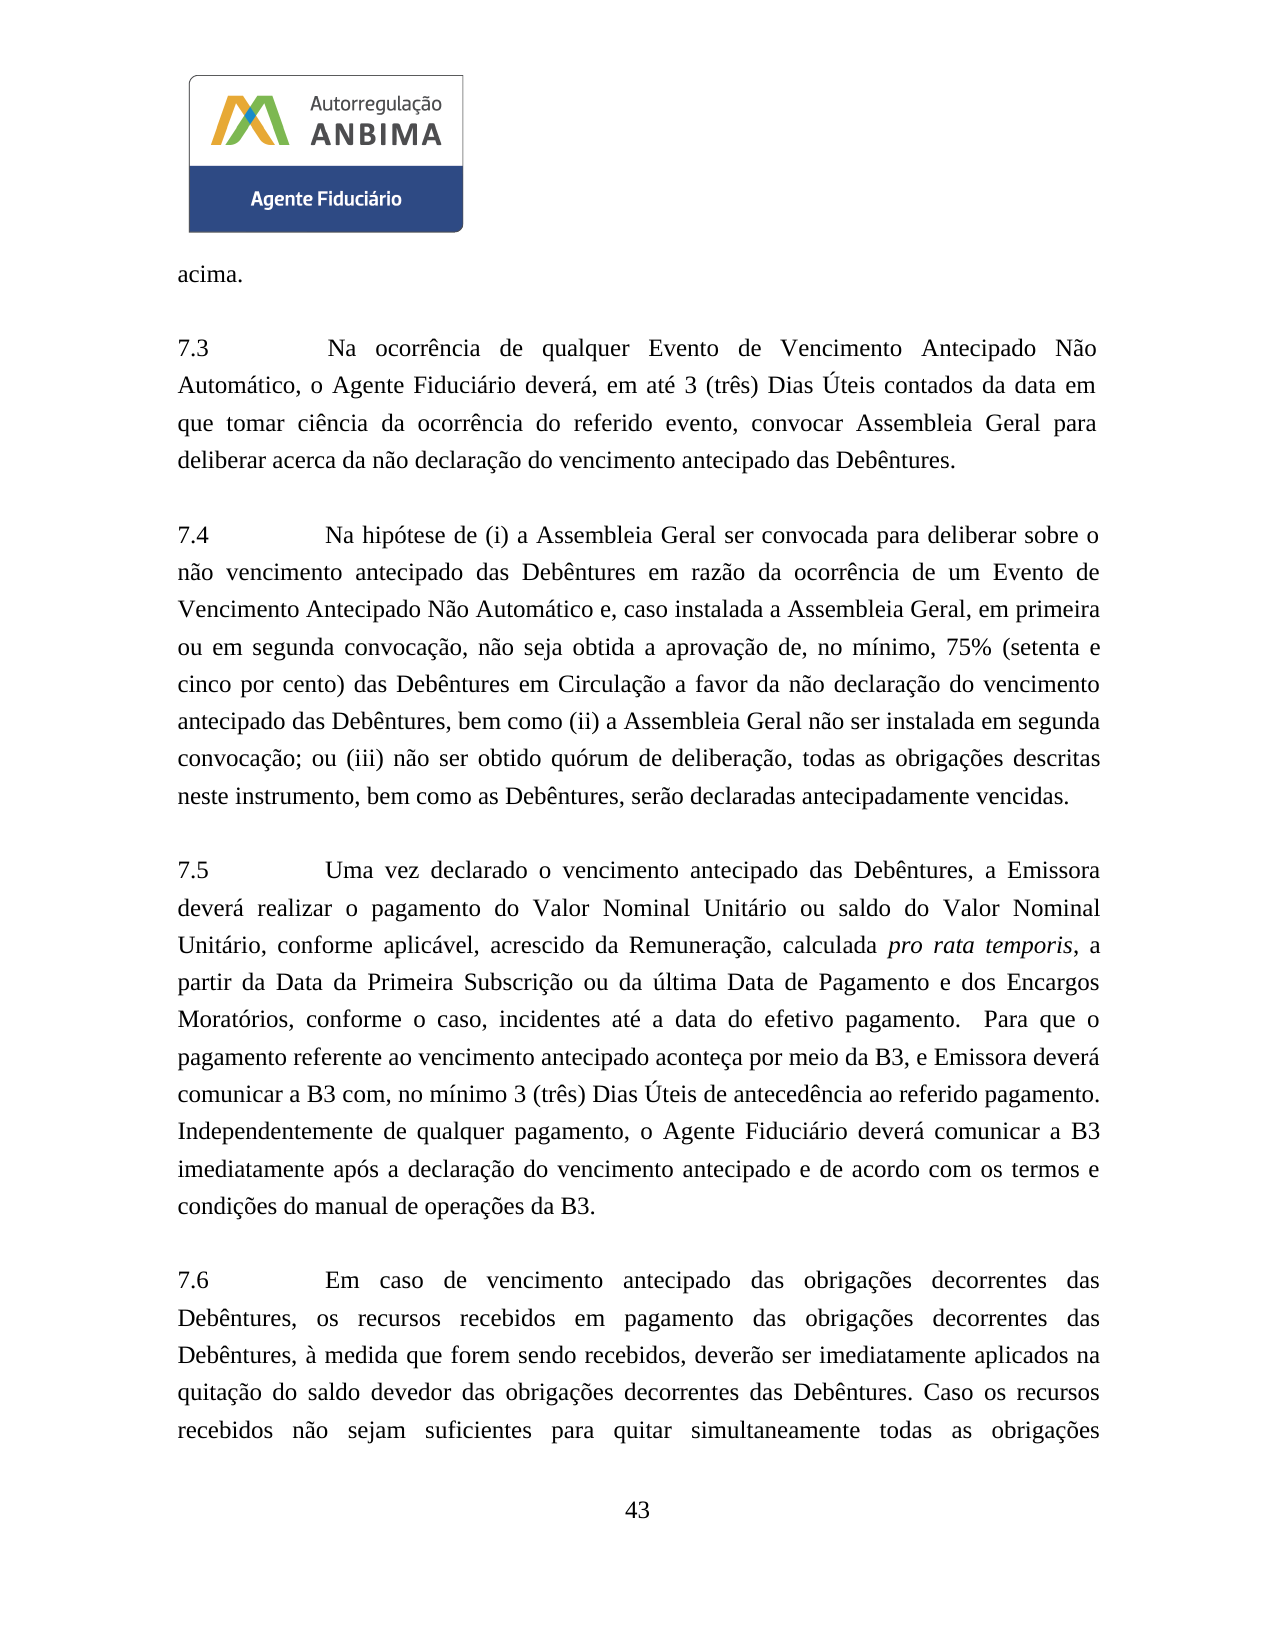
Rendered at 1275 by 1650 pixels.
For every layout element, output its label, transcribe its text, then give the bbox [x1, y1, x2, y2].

picture [188, 75, 464, 233]
text 7.4 Na hipótese de (i) a Assembleia Geral ser convocada para deliberar sobre o não vencimento antecipado das Debêntures em razão da ocorrência de um Evento de Vencimento Antecipado Não Automático e, caso instalada a Assembleia Geral, em primeira ou em segunda convocação, não seja obtida a aprovação de, no mínimo, 75% (setenta e cinco por cento) das Debêntures em Circulação a favor da não declaração do vencimento antecipado das Debêntures, bem como (ii) a Assembleia Geral não ser instalada em segunda convocação; ou (iii) não ser obtido quórum de deliberação, todas as obrigações descritas neste instrumento, bem como as Debêntures, serão declaradas antecipadamente vencidas. [177, 520, 1101, 809]
text 7.3 Na ocorrência de qualquer Evento de Vencimento Antecipado Não Automático, o Agente Fiduciário deverá, em até 3 (três) Dias Úteis contados da data em que tomar ciência da ocorrência do referido evento, convocar Assembleia Geral para deliberar acerca da não declaração do vencimento antecipado das Debêntures. [177, 333, 1098, 474]
text 7.5 Uma vez declarado o vencimento antecipado das Debêntures, a Emissora deverá realizar o pagamento do Valor Nominal Unitário ou saldo do Valor Nominal Unitário, conforme aplicável, acrescido da Remuneração, calculada pro rata temporis, a partir da Data da Primeira Subscrição ou da última Data de Pagamento e dos Encargos Moratórios, conforme o caso, incidentes até a data do efetivo pagamento. Para que o pagamento referente ao vencimento antecipado aconteça por meio da B3, e Emissora deverá comunicar a B3 com, no mínimo 3 (três) Dias Úteis de antecedência ao referido pagamento. Independentemente de qualquer pagamento, o Agente Fiduciário deverá comunicar a B3 imediatamente após a declaração do vencimento antecipado e de acordo com os termos e condições do manual de operações da B3. [177, 855, 1101, 1220]
